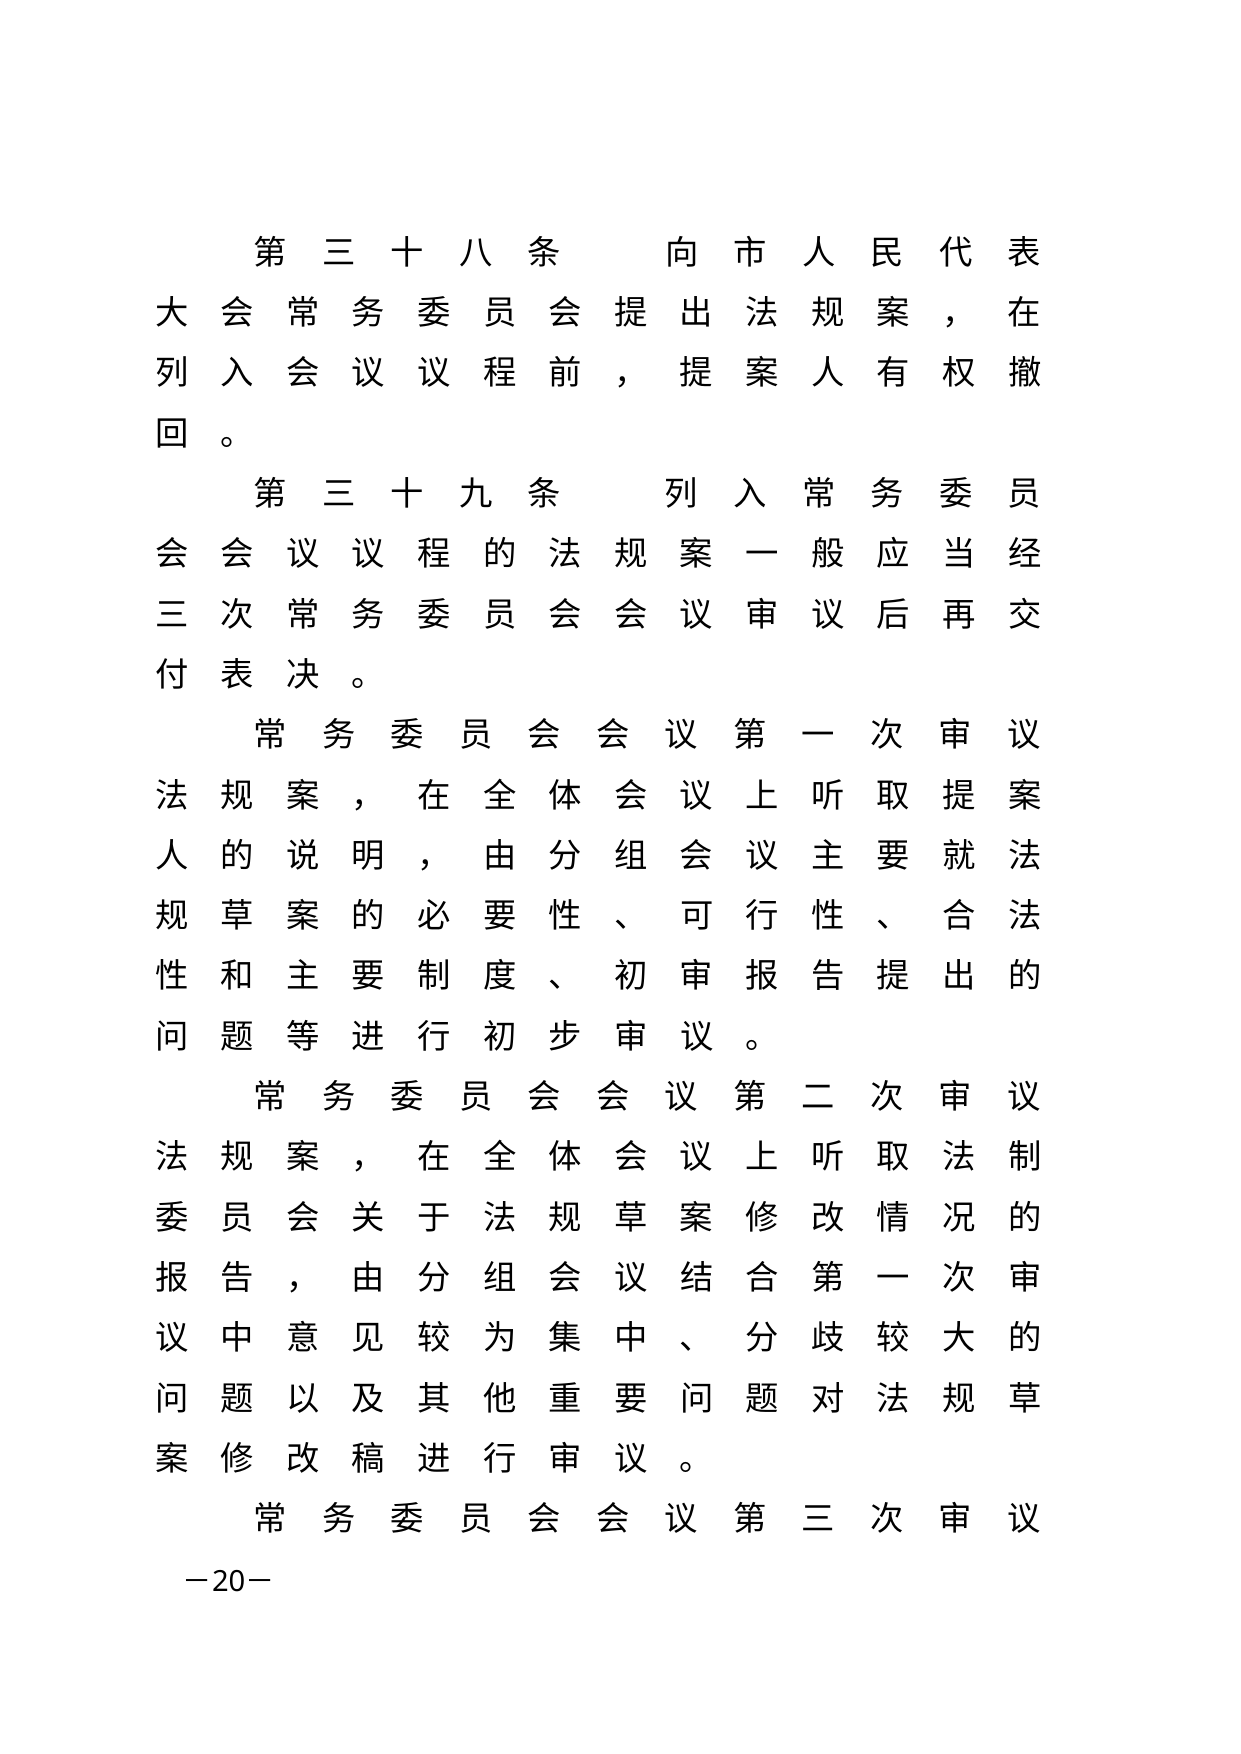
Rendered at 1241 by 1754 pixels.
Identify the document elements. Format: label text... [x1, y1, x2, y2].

text 常务委员会会议第三次审议法规案，在全体会议上听取法制委员会关于法规草案审议结果的报告，由分组会议对法规草案修改稿进行审议。 [155, 1486, 1073, 1546]
text 常务委员会会议第一次审议法规案，在全体会议上听取提案人的说明，由分组会议主要就法规草案的必要性、可行性、合法性和主要制度、初审报告提出的问题等进行初步审议。 [155, 702, 1073, 1064]
text 第三十八条 向市人民代表大会常务委员会提出法规案，在列入会议议程前，提案人有权撤回。 [155, 219, 1073, 461]
text 常务委员会会议第二次审议法规案，在全体会议上听取法制委员会关于法规草案修改情况的报告，由分组会议结合第一次审议中意见较为集中、分歧较大的问题以及其他重要问题对法规草案修改稿进行审议。 [155, 1064, 1073, 1486]
text 第三十九条 列入常务委员会会议议程的法规案一般应当经三次常务委员会会议审议后再交付表决。 [155, 461, 1073, 702]
